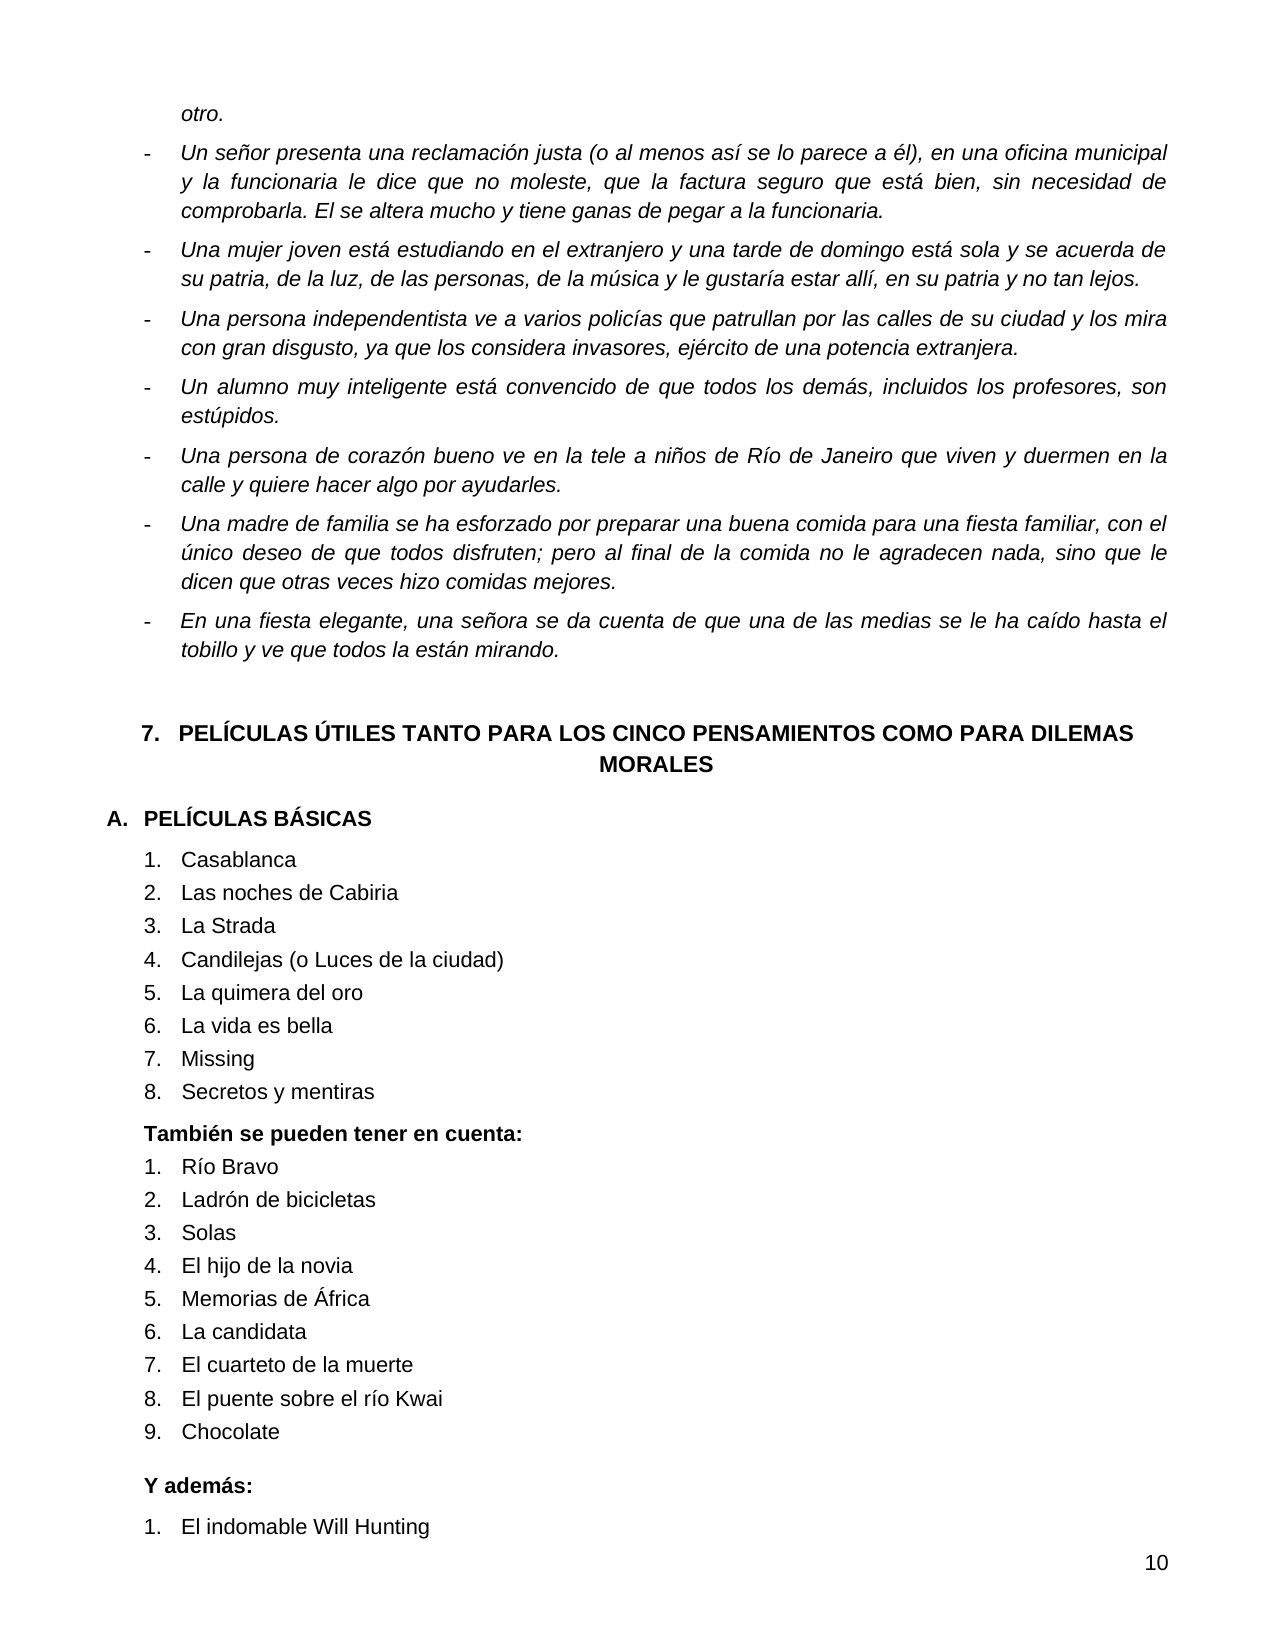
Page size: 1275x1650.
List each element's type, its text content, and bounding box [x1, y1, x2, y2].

text También se pueden tener en cuenta: [143, 1121, 1169, 1146]
list Un señor presenta una reclamación justa (o al menos así se lo parece a él), en una oficina municipal y la funcionaria le dice que no moleste, que la factura seguro que está bien, sin necesidad de comprobarla. El se altera mucho y tiene ganas de pegar a la funcionaria. [143, 140, 1169, 223]
list Missing [143, 1046, 1169, 1071]
list El puente sobre el río Kwai [144, 1386, 1169, 1411]
list Una persona independentista ve a varios policías que patrullan por las calles de su ciudad y los mira con gran disgusto, ya que los considera invasores, ejército de una potencia extranjera. [143, 306, 1169, 360]
list Memorias de África [144, 1286, 1169, 1311]
list PELÍCULAS ÚTILES TANTO PARA LOS CINCO PENSAMIENTOS COMO PARA DILEMAS MORALES [106, 720, 1169, 777]
list El indomable Will Hunting [143, 1514, 1169, 1539]
list Solas [144, 1220, 1169, 1245]
list Una mujer joven está estudiando en el extranjero y una tarde de domingo está sola y se acuerda de su patria, de la luz, de las personas, de la música y le gustaría estar allí, en su patria y no tan lejos. [143, 237, 1169, 291]
list La vida es bella [143, 1013, 1169, 1038]
list El cuarteto de la muerte [144, 1352, 1169, 1378]
list Secretos y mentiras [144, 1079, 1169, 1104]
list En una fiesta elegante, una señora se da cuenta de que una de las medias se le ha caído hasta el tobillo y ve que todos la están mirando. [143, 608, 1169, 663]
list Las noches de Cabiria [143, 880, 1169, 906]
list Candilejas (o Luces de la ciudad) [143, 947, 1169, 972]
list El hijo de la novia [144, 1253, 1169, 1278]
text Y además: [143, 1473, 1169, 1498]
list Chocolate [144, 1419, 1169, 1444]
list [143, 100, 1169, 126]
list Casablanca [143, 847, 1169, 872]
list Una madre de familia se ha esforzado por preparar una buena comida para una fiesta familiar, con el único deseo de que todos disfruten; pero al final de la comida no le agradecen nada, sino que le dicen que otras veces hizo comidas mejores. [143, 511, 1169, 594]
list Un alumno muy inteligente está convencido de que todos los demás, incluidos los profesores, son estúpidos. [143, 374, 1169, 428]
list Río Bravo [144, 1154, 1169, 1179]
list Ladrón de bicicletas [144, 1187, 1169, 1212]
list La quimera del oro [143, 980, 1169, 1005]
list PELÍCULAS BÁSICAS [106, 806, 1169, 831]
list La candidata [144, 1319, 1169, 1344]
list Una persona de corazón bueno ve en la tele a niños de Río de Janeiro que viven y duermen en la calle y quiere hacer algo por ayudarles. [143, 442, 1169, 497]
